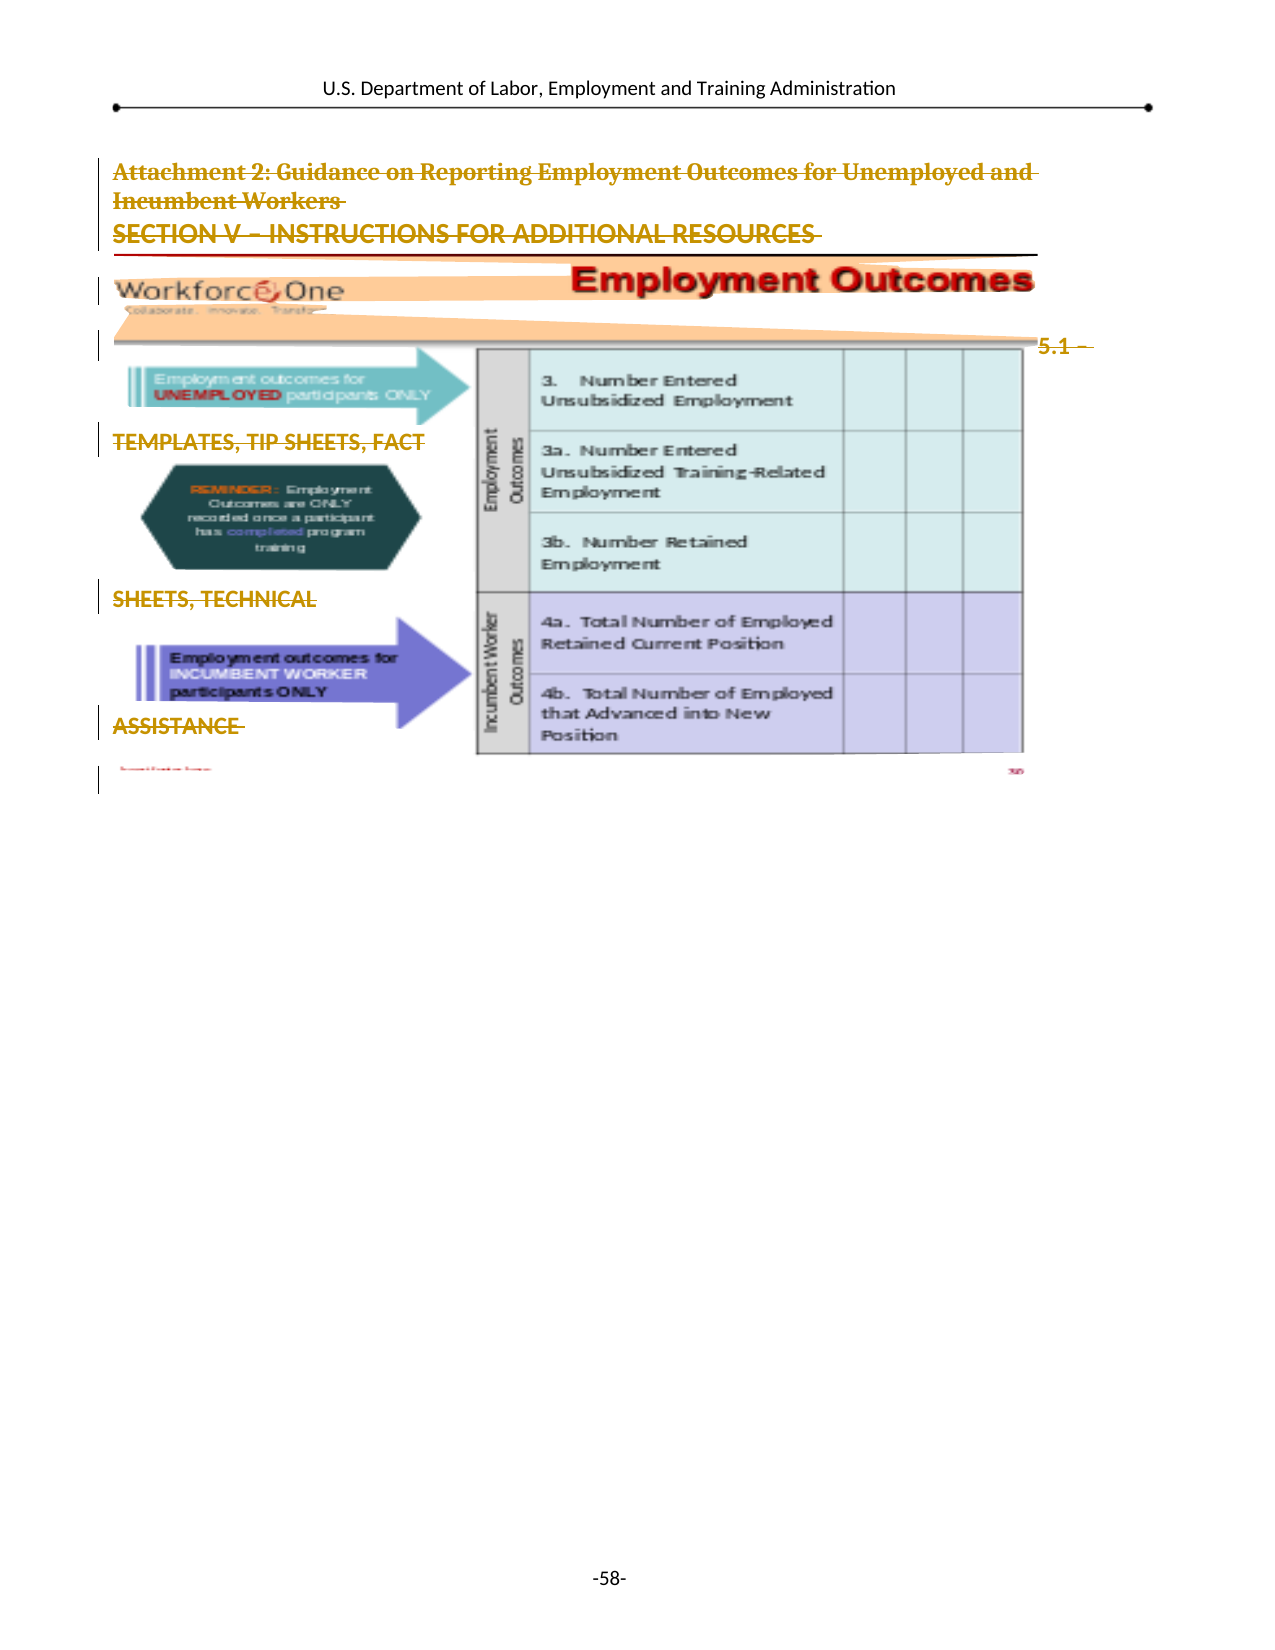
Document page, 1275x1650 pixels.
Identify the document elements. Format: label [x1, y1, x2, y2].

picture [112, 100, 1155, 118]
